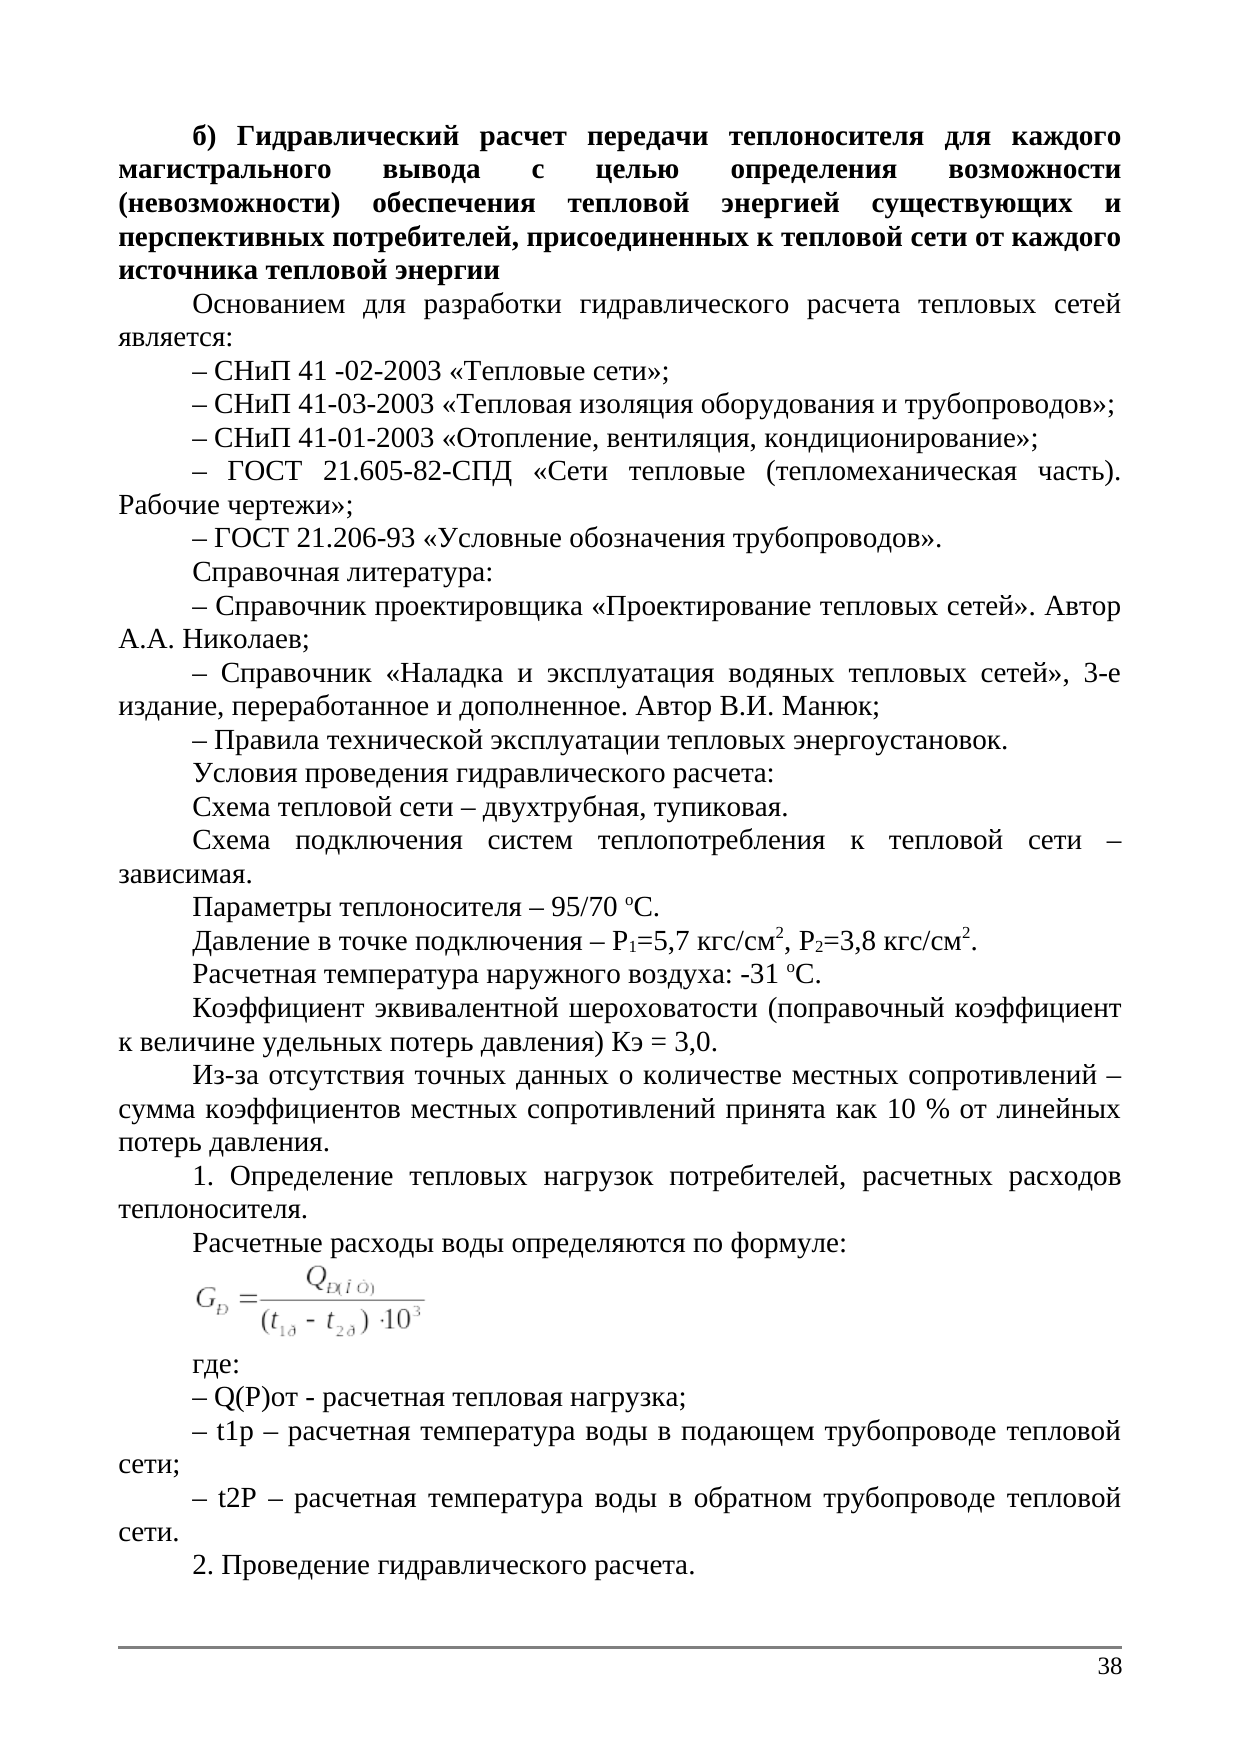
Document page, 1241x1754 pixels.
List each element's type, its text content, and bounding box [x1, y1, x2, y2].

text Из-за отсутствия точных данных о количестве местных сопротивлений – сумма коэффициентов местных сопротивлений принята как 10 % от линейных потерь давления. [118, 1057, 1122, 1158]
text где: [118, 1346, 1122, 1379]
text – СНиП 41-03-2003 «Тепловая изоляция оборудования и трубопроводов»; [118, 386, 1122, 420]
text – Справочник «Наладка и эксплуатация водяных тепловых сетей», 3-е издание, переработанное и дополненное. Автор В.И. Манюк; [118, 655, 1122, 722]
text Основанием для разработки гидравлического расчета тепловых сетей является: [118, 286, 1122, 353]
text – Q(P)oт - расчетная тепловая нагрузка; [118, 1379, 1122, 1413]
text б) Гидравлический расчет передачи теплоносителя для каждого магистрального вывода с целью определения возможности (невозможности) обеспечения тепловой энергией существующих и перспективных потребителей, присоединенных к тепловой сети от каждого источника тепловой энергии [118, 118, 1122, 286]
text – СНиП 41 -02-2003 «Тепловые сети»; [118, 353, 1122, 386]
text Давление в точке подключения – Р1=5,7 кгс/см2, Р2=3,8 кгс/см2. [118, 923, 1122, 957]
text Параметры теплоносителя – 95/70 оС. [118, 889, 1122, 923]
text – t1p – расчетная температура воды в подающем трубопроводе тепловой сети; [118, 1413, 1122, 1480]
text – СНиП 41-01-2003 «Отопление, вентиляция, кондиционирование»; [118, 420, 1122, 453]
text – Справочник проектировщика «Проектирование тепловых сетей». Автор А.А. Николаев; [118, 588, 1122, 655]
text Коэффициент эквивалентной шероховатости (поправочный коэффициент к величине удельных потерь давления) Кэ = 3,0. [118, 990, 1122, 1057]
text Расчетные расходы воды определяются по формуле: [118, 1225, 1122, 1258]
text – t2P – расчетная температура воды в обратном трубопроводе тепловой сети. [118, 1480, 1122, 1547]
text 2. Проведение гидравлического расчета. [118, 1547, 1122, 1581]
text Схема подключения систем теплопотребления к тепловой сети –зависимая. [118, 822, 1122, 889]
text 1. Определение тепловых нагрузок потребителей, расчетных расходов теплоносителя. [118, 1158, 1122, 1225]
text – ГОСТ 21.206-93 «Условные обозначения трубопроводов». [118, 521, 1122, 554]
text – Правила технической эксплуатации тепловых энергоустановок. [118, 722, 1122, 755]
text – ГОСТ 21.605-82-СПД «Сети тепловые (тепломеханическая часть). Рабочие чертежи»; [118, 453, 1122, 521]
text Справочная литература: [118, 554, 1122, 588]
text Условия проведения гидравлического расчета: [118, 755, 1122, 789]
text Расчетная температура наружного воздуха: -31 оС. [118, 957, 1122, 990]
text Схема тепловой сети – двухтрубная, тупиковая. [118, 789, 1122, 822]
